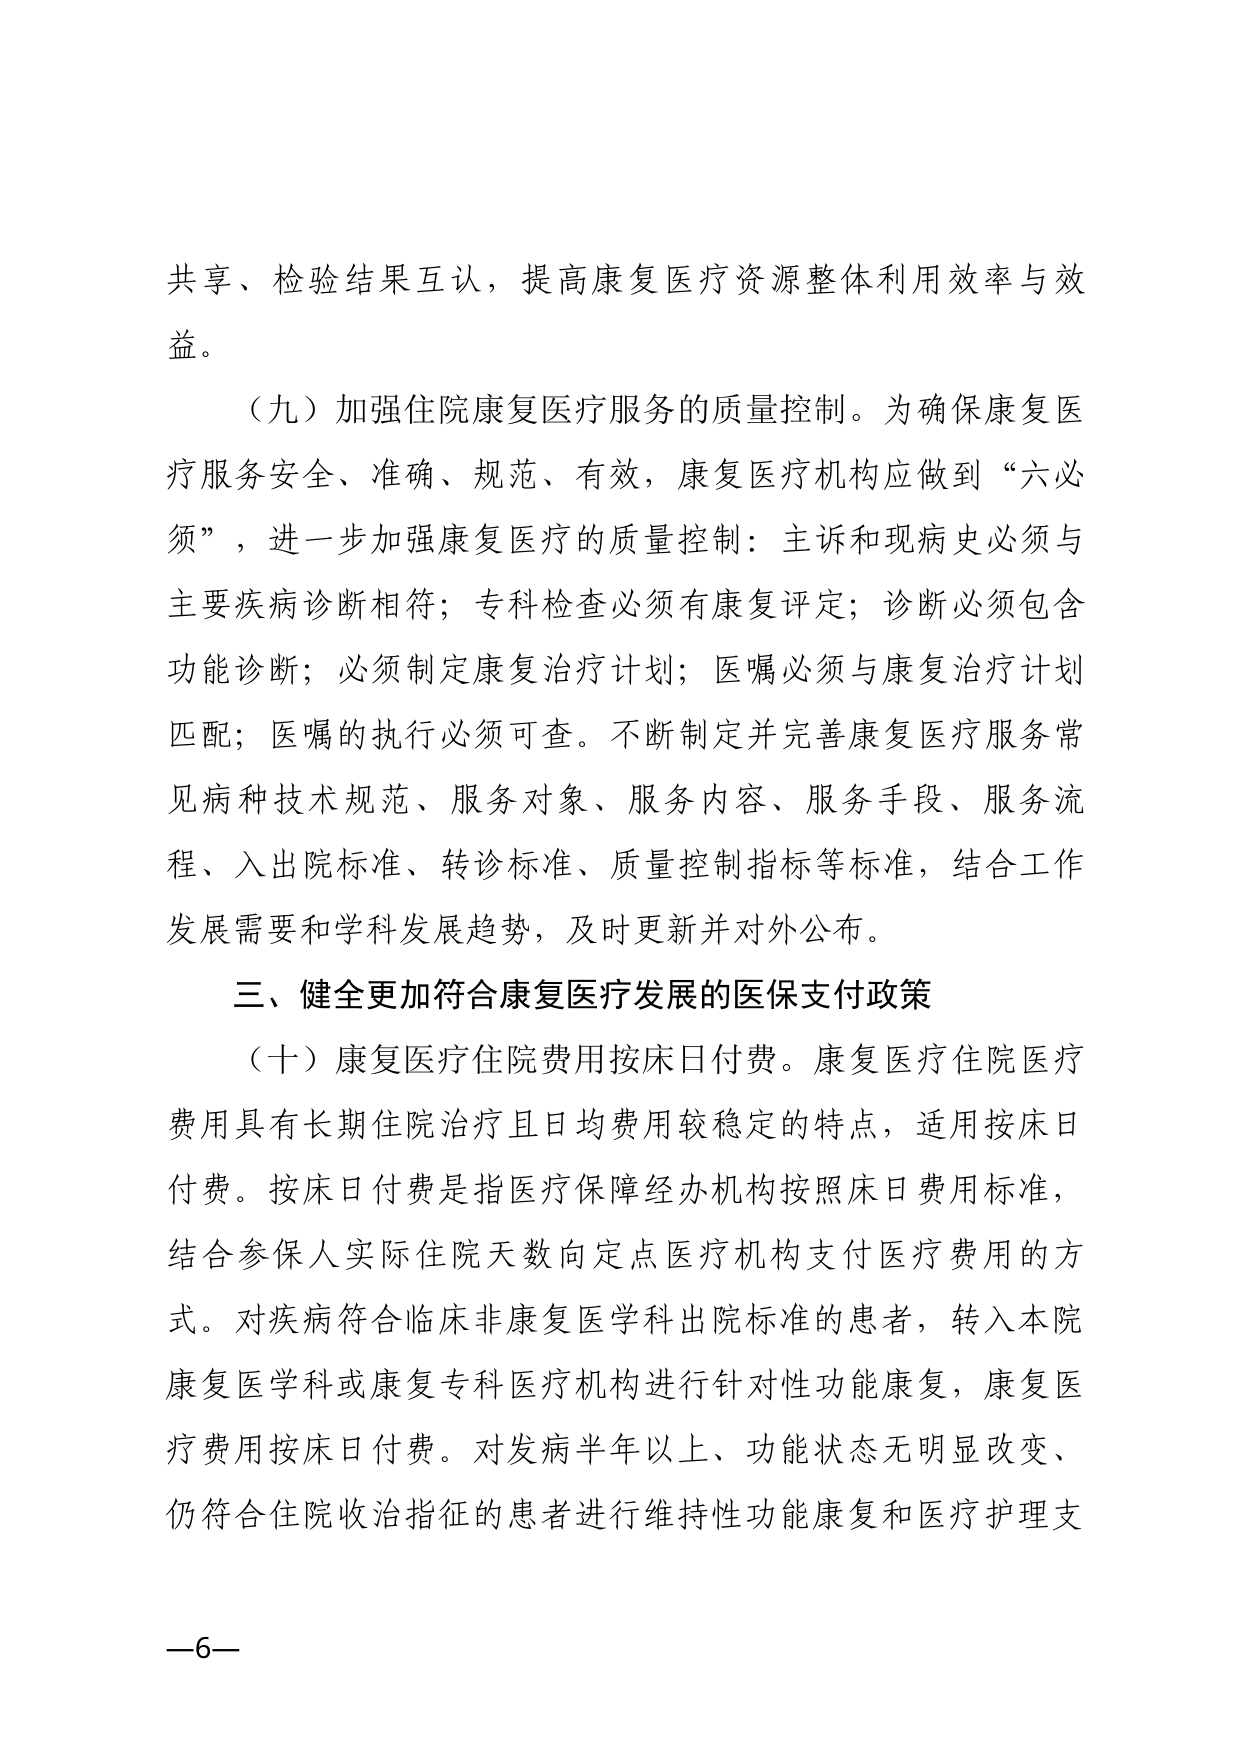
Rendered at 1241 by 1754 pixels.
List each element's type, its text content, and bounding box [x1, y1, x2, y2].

list （九）加强住院康复医疗服务的质量控制。为确保康复医疗服务安全、准确、规范、有效，康复医疗机构应做到“六必须”，进一步加强康复医疗的质量控制：主诉和现病史必须与主要疾病诊断相符；专科检查必须有康复评定；诊断必须包含功能诊断；必须制定康复治疗计划；医嘱必须与康复治疗计划匹配；医嘱的执行必须可查。不断制定并完善康复医疗服务常见病种技术规范、服务对象、服务内容、服务手段、服务流程、入出院标准、转诊标准、质量控制指标等标准，结合工作发展需要和学科发展趋势，及时更新并对外公布。 [165, 375, 1087, 960]
list 三、健全更加符合康复医疗发展的医保支付政策 [232, 960, 1087, 1025]
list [165, 1025, 1087, 1545]
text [165, 245, 1087, 375]
